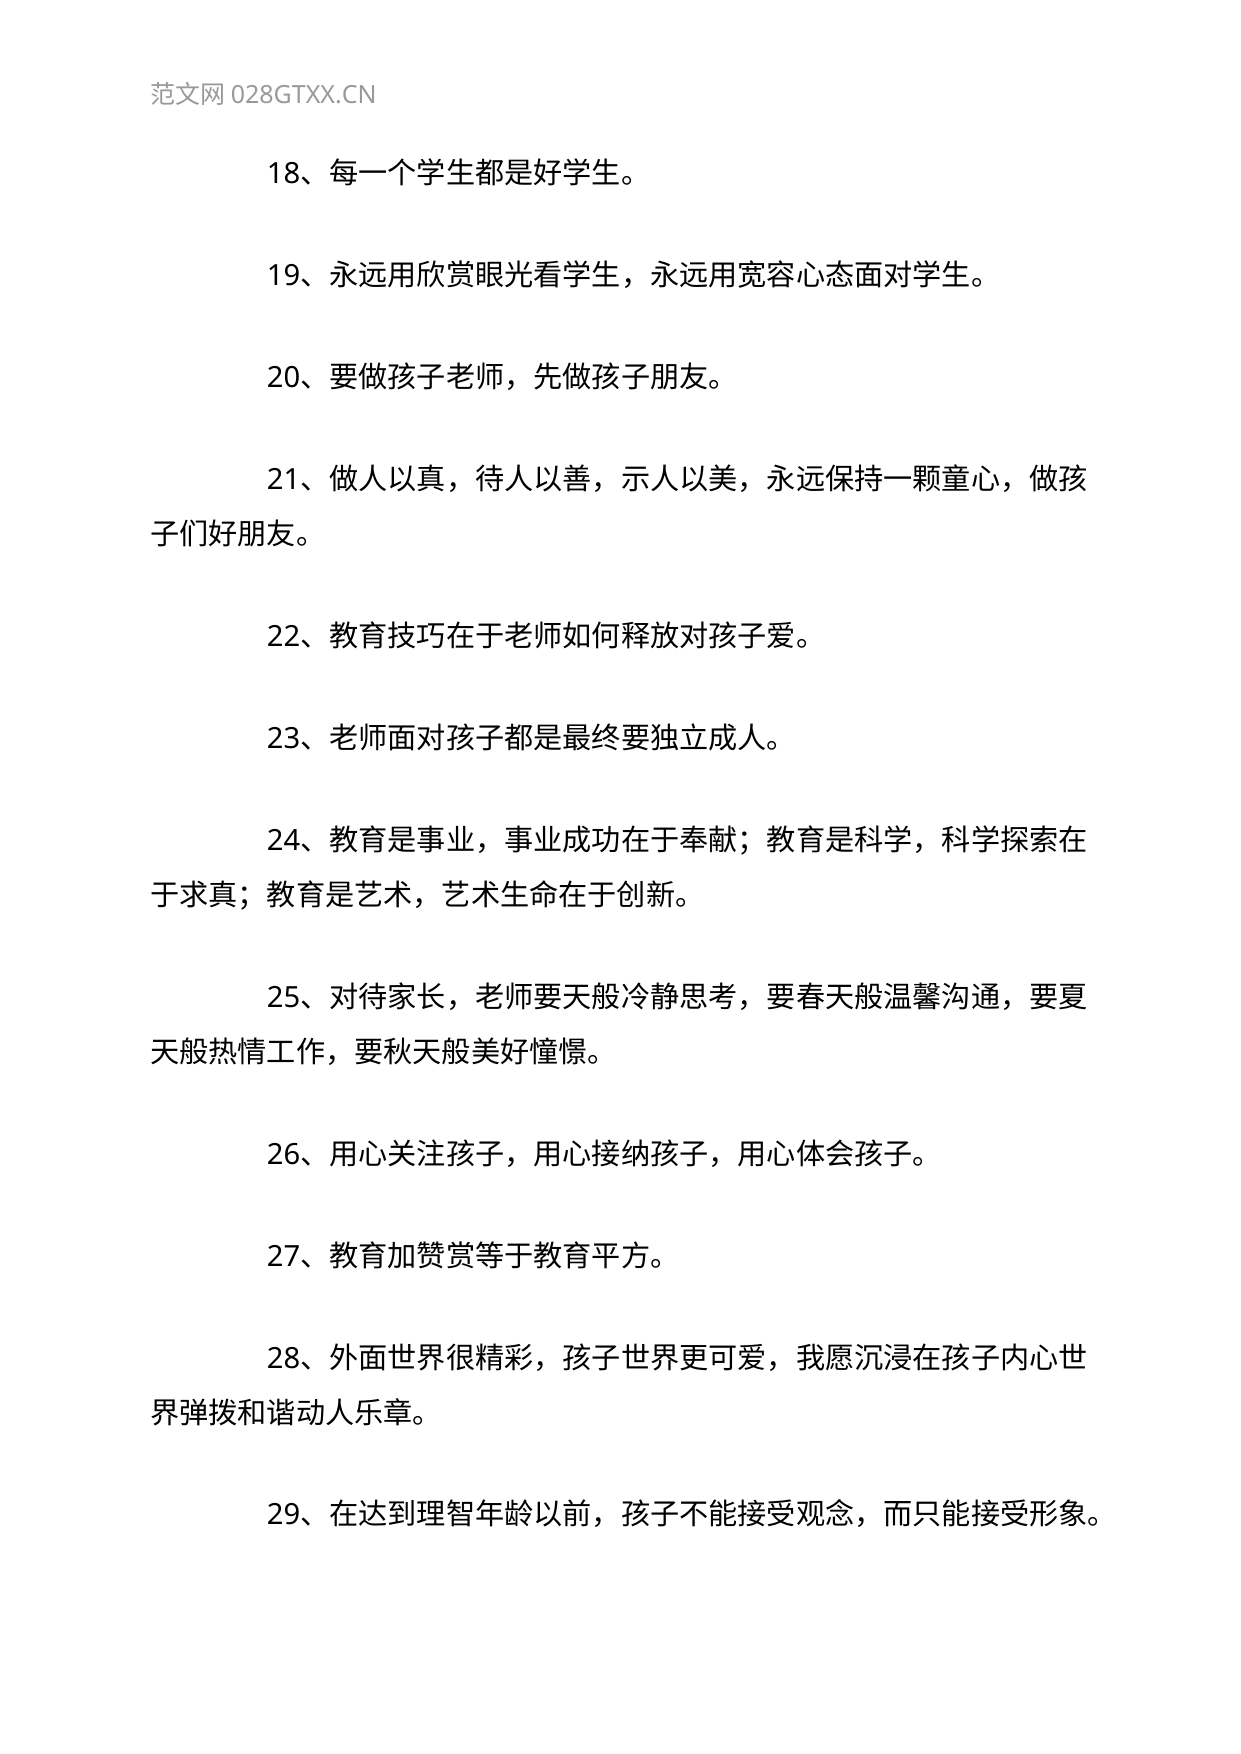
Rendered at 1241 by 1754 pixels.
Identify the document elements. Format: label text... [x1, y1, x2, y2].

text 24、教育是事业，事业成功在于奉献；教育是科学，科学探索在于求真；教育是艺术，艺术生命在于创新。 [150, 817, 1090, 914]
text 22、教育技巧在于老师如何释放对孩子爱。 [150, 613, 1090, 655]
text 23、老师面对孩子都是最终要独立成人。 [150, 715, 1090, 757]
text 20、要做孩子老师，先做孩子朋友。 [150, 354, 1090, 396]
text 25、对待家长，老师要天般冷静思考，要春天般温馨沟通，要夏天般热情工作，要秋天般美好憧憬。 [150, 973, 1090, 1071]
text 28、外面世界很精彩，孩子世界更可爱，我愿沉浸在孩子内心世界弹拨和谐动人乐章。 [150, 1334, 1090, 1431]
text 27、教育加赞赏等于教育平方。 [150, 1232, 1090, 1274]
text 18、每一个学生都是好学生。 [150, 150, 1090, 192]
text 26、用心关注孩子，用心接纳孩子，用心体会孩子。 [150, 1130, 1090, 1173]
text 29、在达到理智年龄以前，孩子不能接受观念，而只能接受形象。 [150, 1491, 1090, 1533]
text 21、做人以真，待人以善，示人以美，永远保持一颗童心，做孩子们好朋友。 [150, 456, 1090, 553]
text 19、永远用欣赏眼光看学生，永远用宽容心态面对学生。 [150, 252, 1090, 294]
